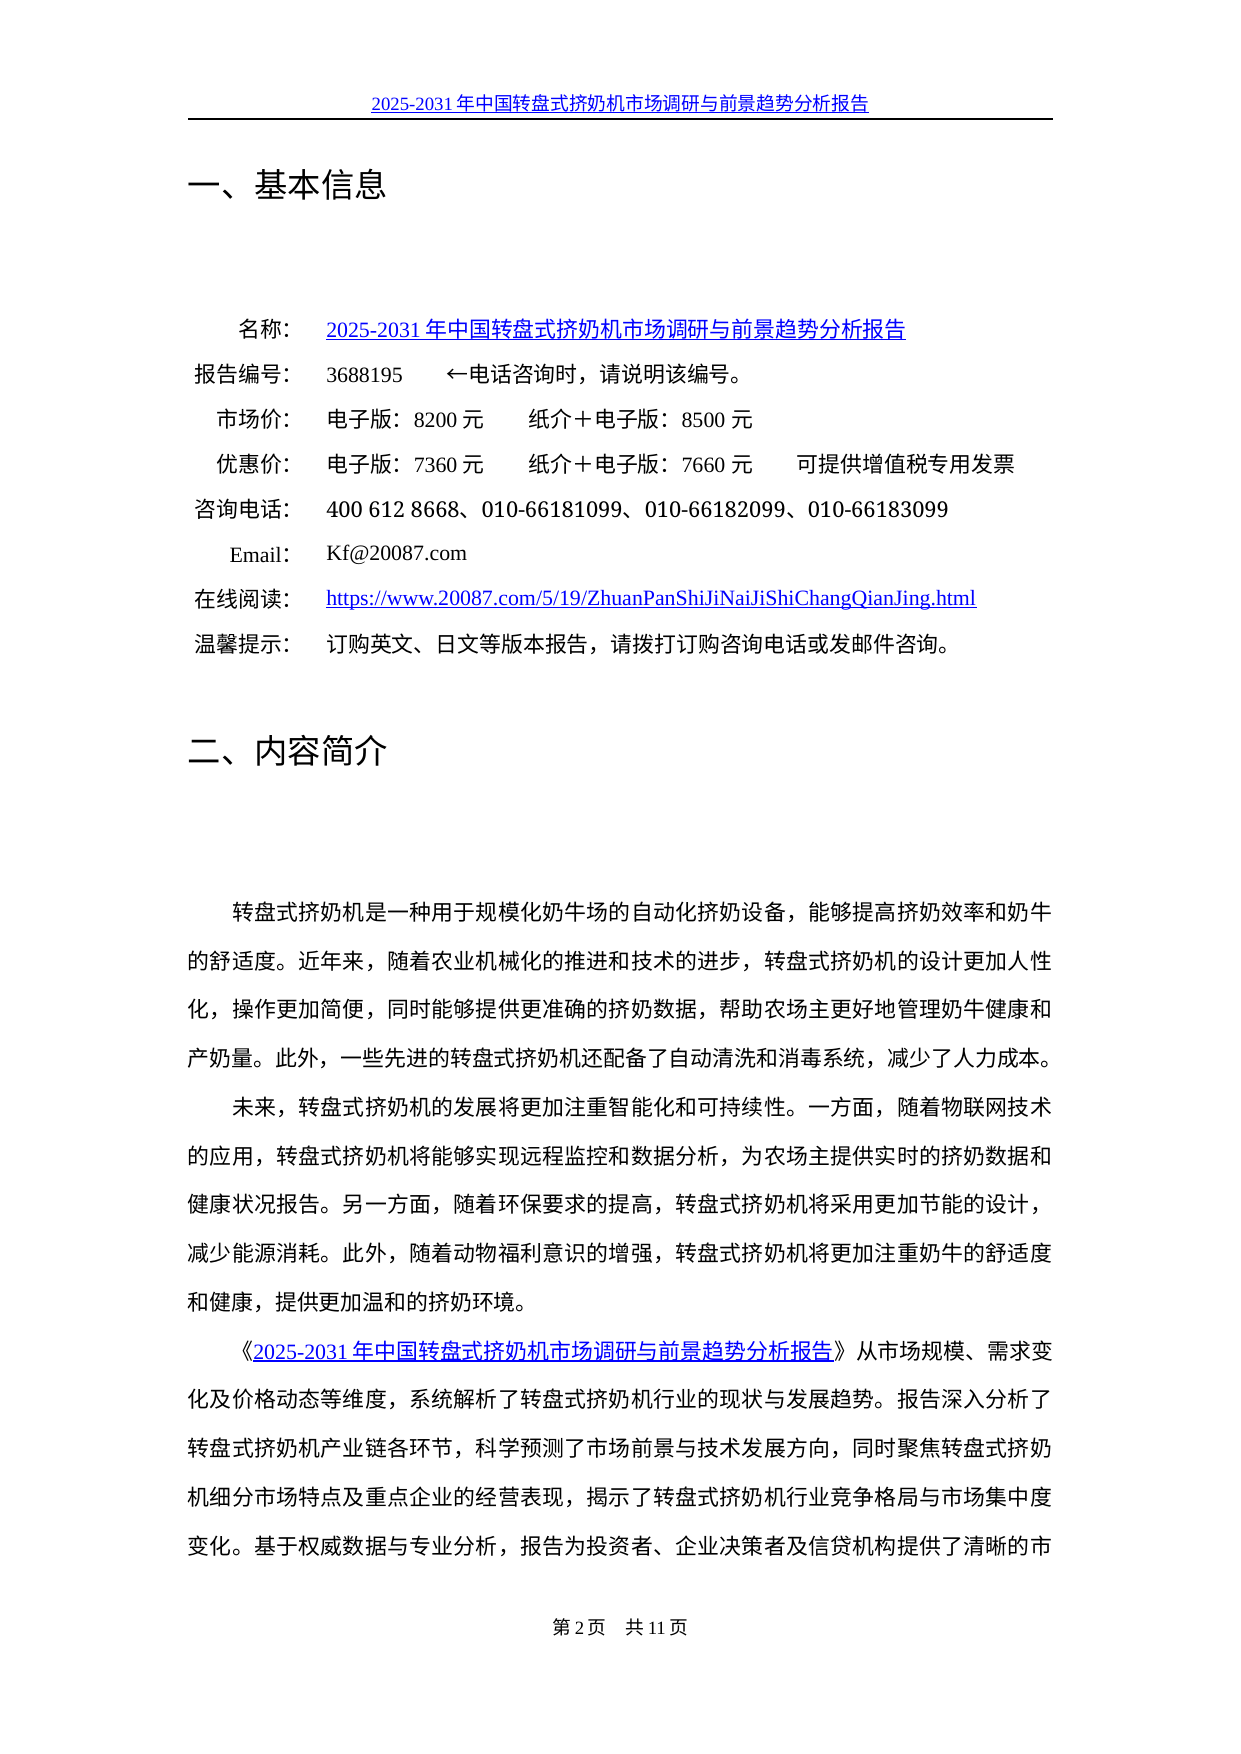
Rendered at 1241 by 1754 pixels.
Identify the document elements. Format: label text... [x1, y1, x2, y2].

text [187, 894, 1053, 1561]
table_cell 温馨提示： [167, 627, 315, 672]
table_cell 3688195 ←电话咨询时，请说明该编号。 [315, 357, 1073, 402]
title 二、内容简介 [187, 717, 1053, 782]
table_cell 400 612 8668、010-66181099、010-66182099、010-66183099 [315, 492, 1073, 537]
table_cell 订购英文、日文等版本报告，请拨打订购咨询电话或发邮件咨询。 [315, 627, 1073, 672]
table_cell 咨询电话： [167, 492, 315, 537]
table_cell 报告编号： [167, 357, 315, 402]
table_cell 优惠价： [167, 447, 315, 492]
table_cell Email： [167, 537, 315, 582]
table_cell 电子版：8200 元 纸介＋电子版：8500 元 [315, 402, 1073, 447]
table_cell Kf@20087.com [315, 537, 1073, 582]
title 一、基本信息 [187, 150, 1053, 215]
table_header 名称： [167, 312, 315, 357]
table_cell 市场价： [167, 402, 315, 447]
table_cell 在线阅读： [167, 582, 315, 627]
table_cell [315, 582, 1073, 627]
table_cell 电子版：7360 元 纸介＋电子版：7660 元 可提供增值税专用发票 [315, 447, 1073, 492]
table_header 2025-2031年中国转盘式挤奶机市场调研与前景趋势分析报告 [315, 312, 1073, 357]
